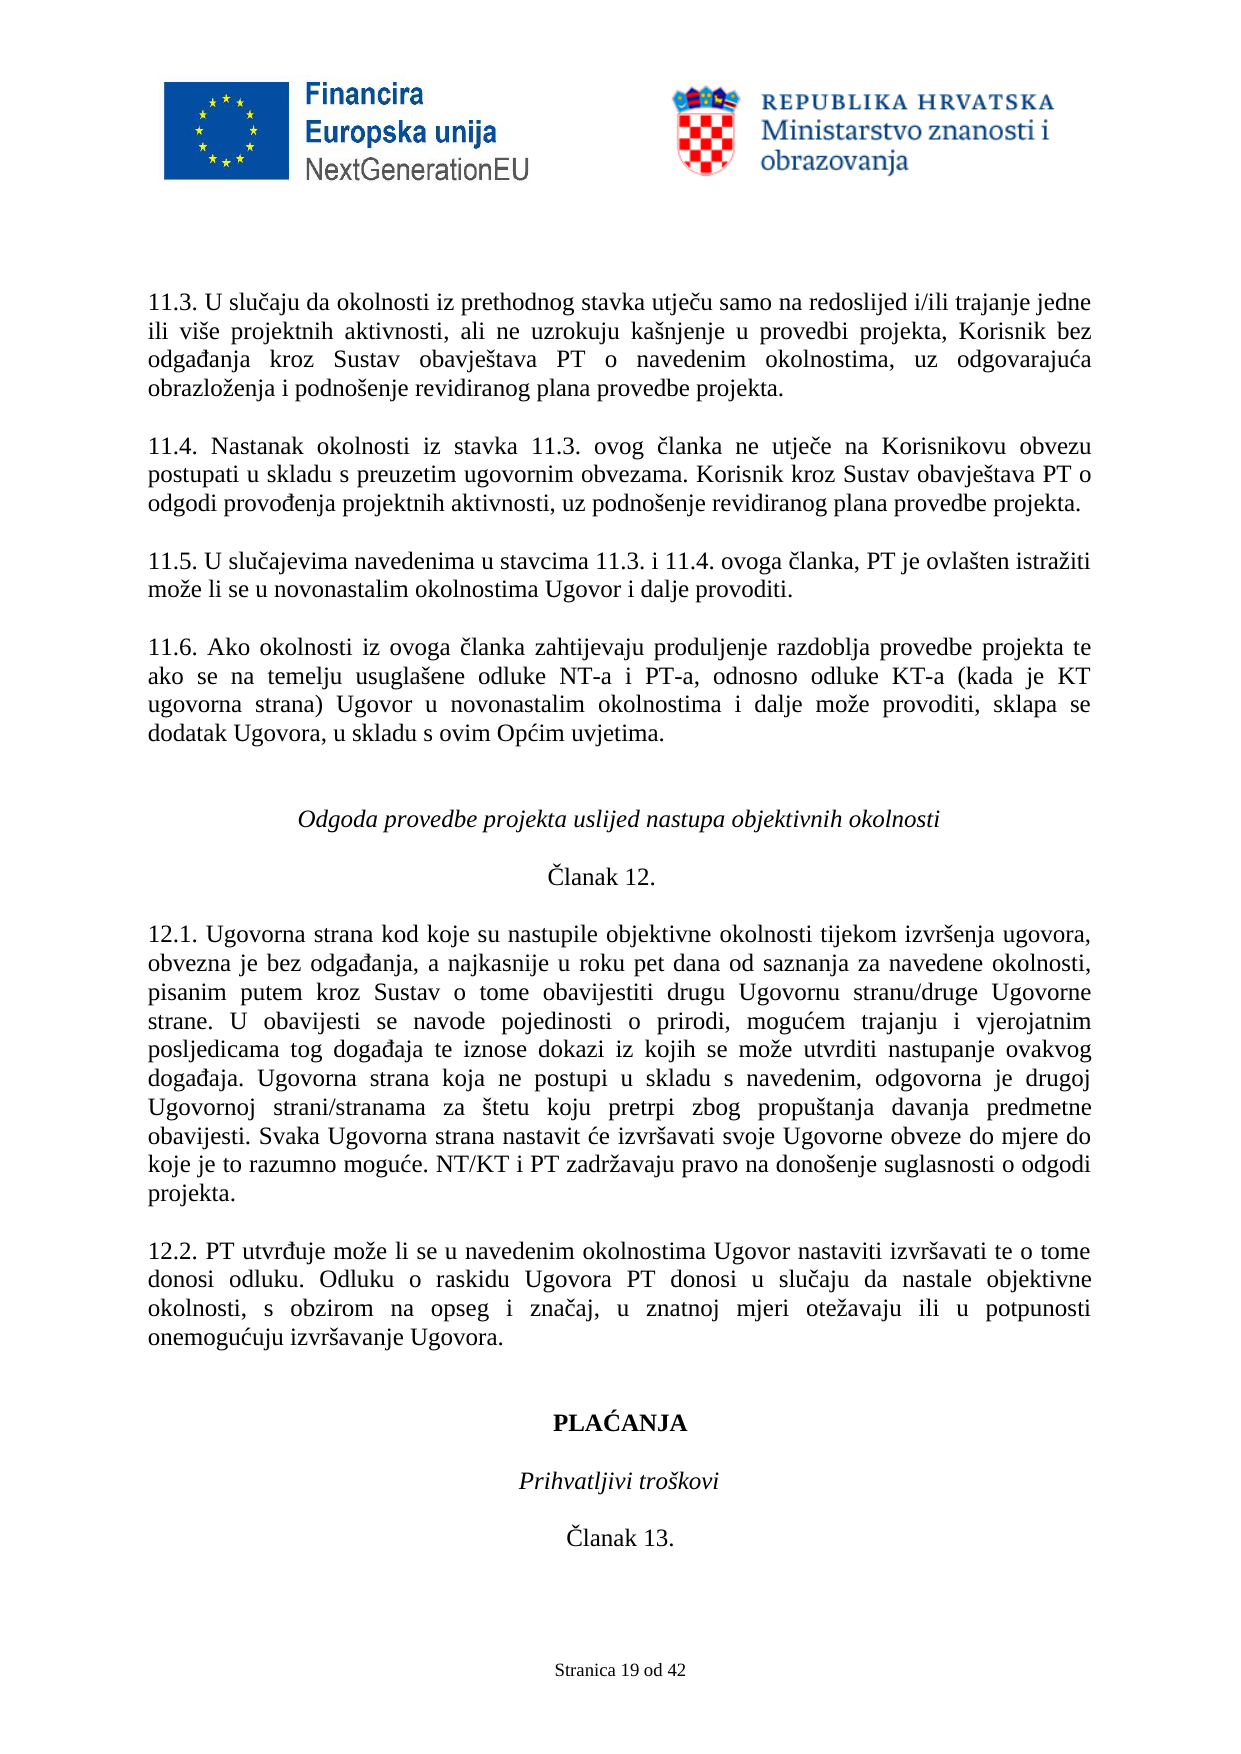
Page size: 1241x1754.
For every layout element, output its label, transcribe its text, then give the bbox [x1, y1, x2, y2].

text PLAĆANJA [148, 1408, 1092, 1437]
text 11.4. Nastanak okolnosti iz stavka 11.3. ovog članka ne utječe na Korisnikovu obvezu postupati u skladu s preuzetim ugovornim obvezama. Korisnik kroz Sustav obavještava PT o odgodi provođenja projektnih aktivnosti, uz podnošenje revidiranog plana provedbe projekta. [148, 431, 1092, 517]
text Članak 12. [110, 862, 1092, 891]
text 11.3. U slučaju da okolnosti iz prethodnog stavka utječu samo na redoslijed i/ili trajanje jedne ili više projektnih aktivnosti, ali ne uzrokuju kašnjenje u provedbi projekta, Korisnik bez odgađanja kroz Sustav obavještava PT o navedenim okolnostima, uz odgovarajuća obrazloženja i podnošenje revidiranog plana provedbe projekta. [148, 287, 1092, 402]
picture [662, 73, 1068, 185]
text Odgoda provedbe projekta uslijed nastupa objektivnih okolnosti [148, 804, 1092, 833]
text 12.2. PT utvrđuje može li se u navedenim okolnostima Ugovor nastaviti izvršavati te o tome donosi odluku. Odluku o raskidu Ugovora PT donosi u slučaju da nastale objektivne okolnosti, s obzirom na opseg i značaj, u znatnoj mjeri otežavaju ili u potpunosti onemogućuju izvršavanje Ugovora. [148, 1236, 1092, 1351]
text 11.5. U slučajevima navedenima u stavcima 11.3. i 11.4. ovoga članka, PT je ovlašten istražiti može li se u novonastalim okolnostima Ugovor i dalje provoditi. [148, 546, 1092, 603]
text Prihvatljivi troškovi [148, 1466, 1092, 1494]
text 11.6. Ako okolnosti iz ovoga članka zahtijevaju produljenje razdoblja provedbe projekta te ako se na temelju usuglašene odluke NT-a i PT-a, odnosno odluke KT-a (kada je KT ugovorna strana) Ugovor u novonastalim okolnostima i dalje može provoditi, sklapa se dodatak Ugovora, u skladu s ovim Općim uvjetima. [148, 632, 1092, 747]
text 12.1. Ugovorna strana kod koje su nastupile objektivne okolnosti tijekom izvršenja ugovora, obvezna je bez odgađanja, a najkasnije u roku pet dana od saznanja za navedene okolnosti, pisanim putem kroz Sustav o tome obavijestiti drugu Ugovornu stranu/druge Ugovorne strane. U obavijesti se navode pojedinosti o prirodi, mogućem trajanju i vjerojatnim posljedicama tog događaja te iznose dokazi iz kojih se može utvrditi nastupanje ovakvog događaja. Ugovorna strana koja ne postupi u skladu s navedenim, odgovorna je drugoj Ugovornoj strani/stranama za štetu koju pretrpi zbog propuštanja davanja predmetne obavijesti. Svaka Ugovorna strana nastavit će izvršavati svoje Ugovorne obveze do mjere do koje je to razumno moguće. NT/KT i PT zadržavaju pravo na donošenje suglasnosti o odgodi projekta. [148, 919, 1092, 1207]
text Članak 13. [148, 1523, 1092, 1552]
